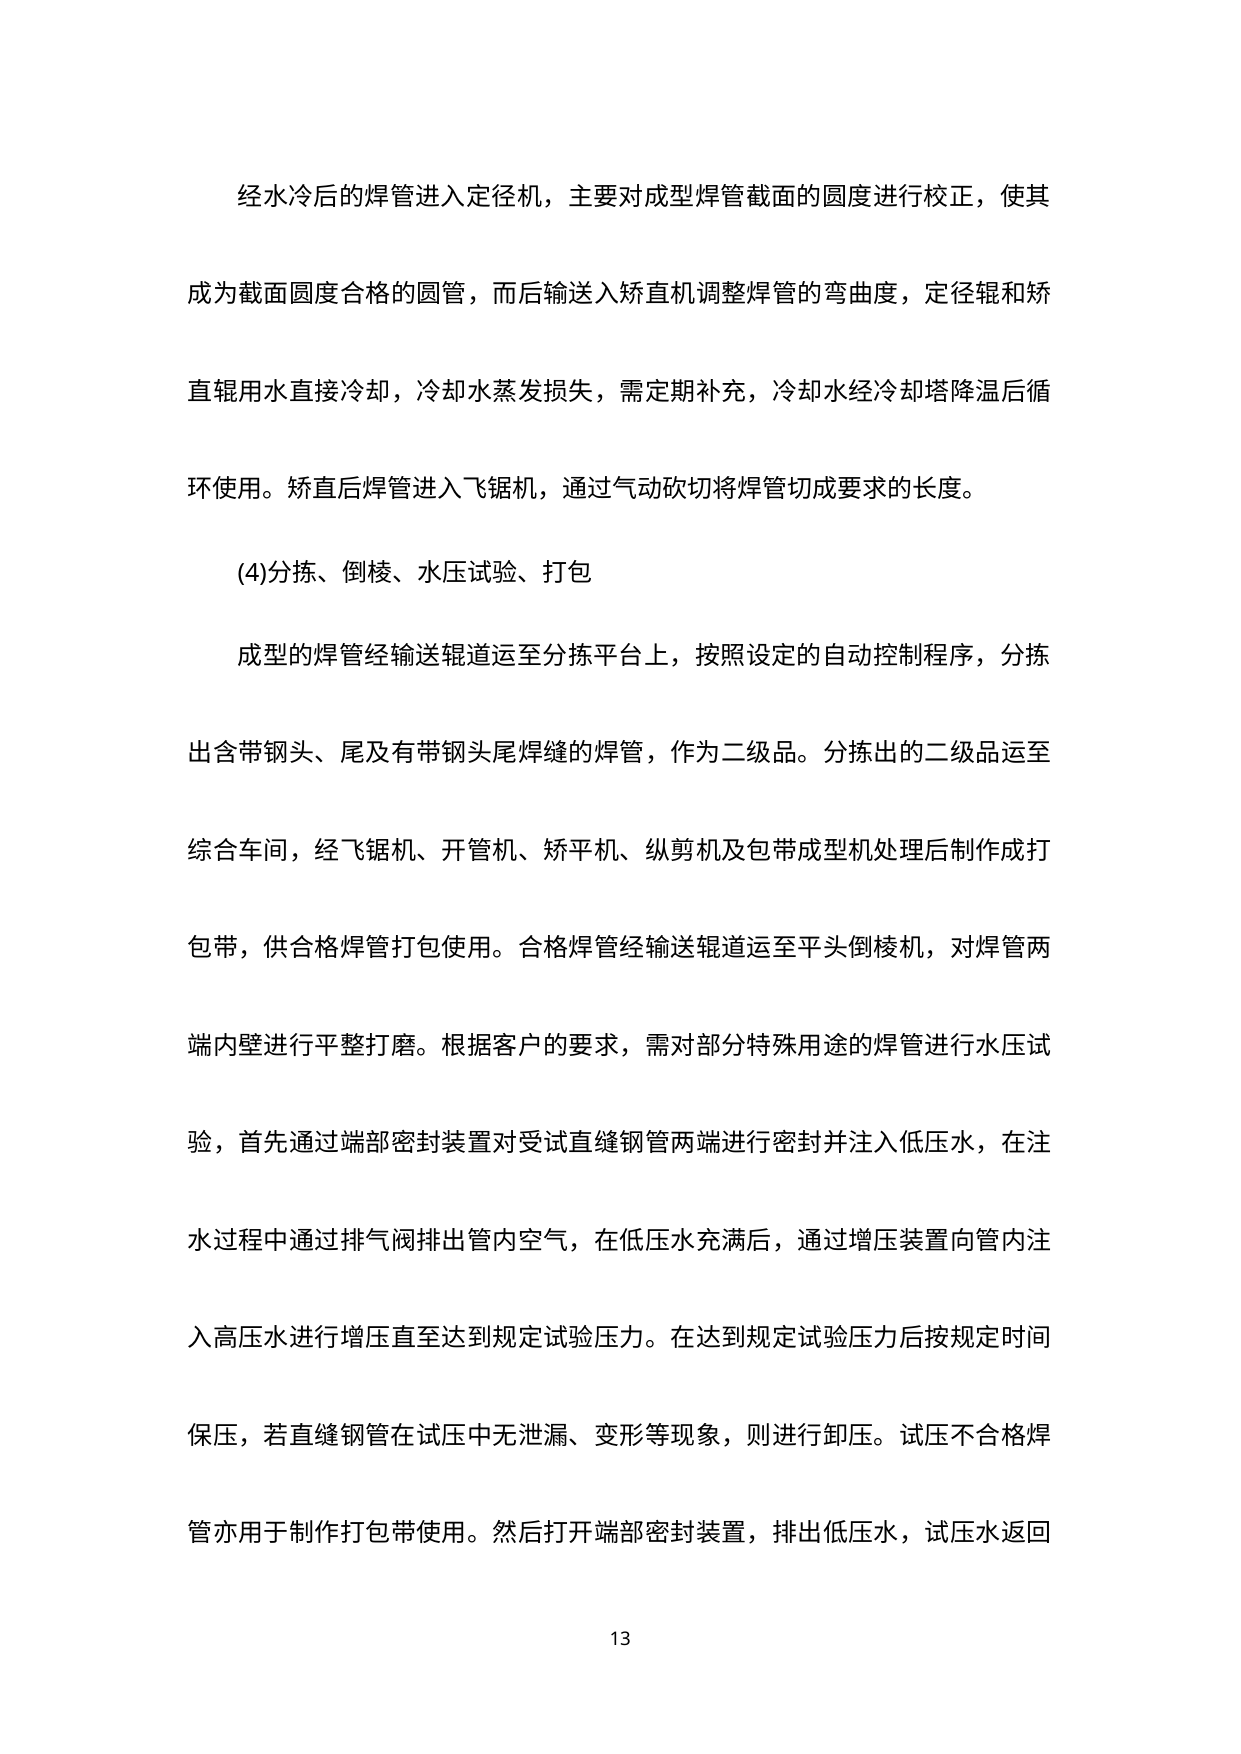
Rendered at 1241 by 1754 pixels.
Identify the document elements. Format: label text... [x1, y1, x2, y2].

text (4)分拣、倒棱、水压试验、打包 [187, 538, 1053, 603]
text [187, 621, 1053, 1563]
text 经水冷后的焊管进入定径机，主要对成型焊管截面的圆度进行校正，使其成为截面圆度合格的圆管，而后输送入矫直机调整焊管的弯曲度，定径辊和矫直辊用水直接冷却，冷却水蒸发损失，需定期补充，冷却水经冷却塔降温后循环使用。矫直后焊管进入飞锯机，通过气动砍切将焊管切成要求的长度。 [187, 162, 1053, 519]
